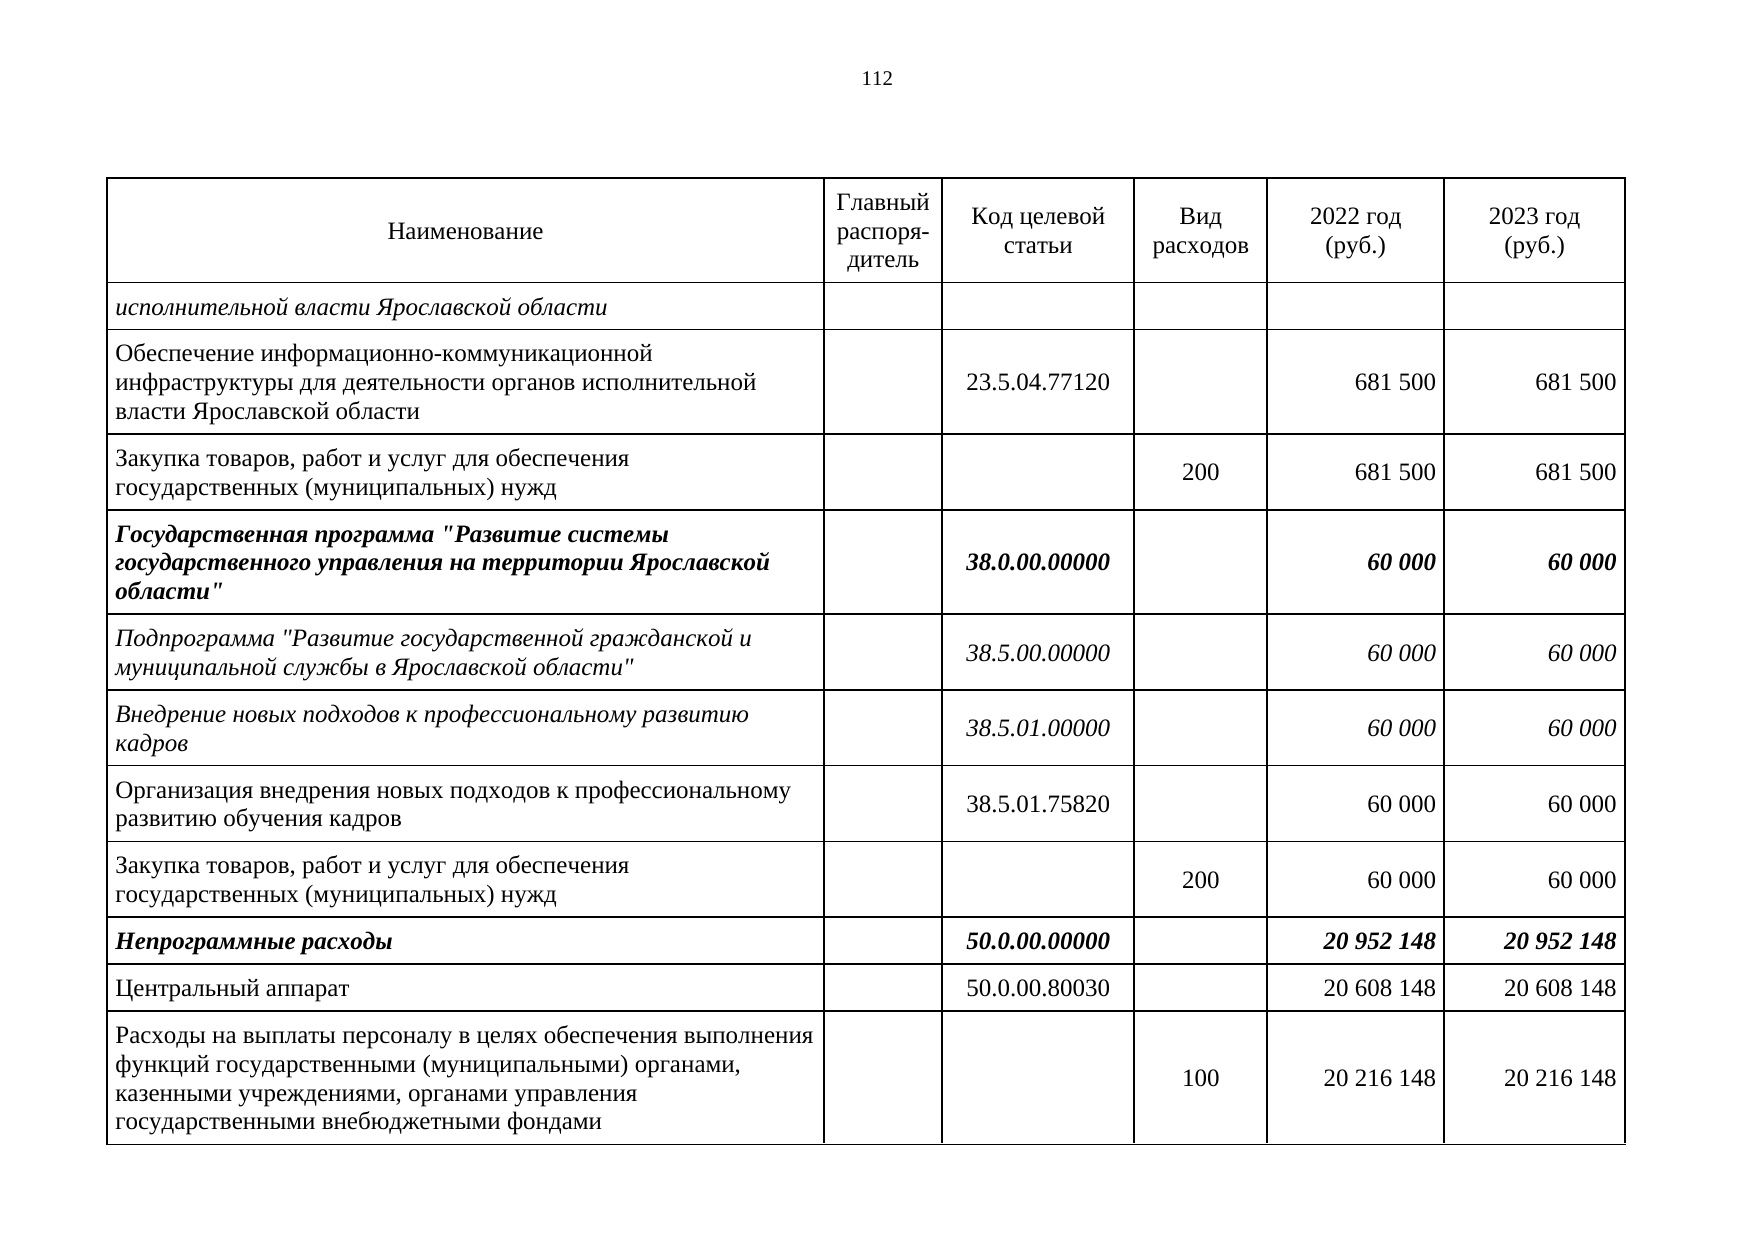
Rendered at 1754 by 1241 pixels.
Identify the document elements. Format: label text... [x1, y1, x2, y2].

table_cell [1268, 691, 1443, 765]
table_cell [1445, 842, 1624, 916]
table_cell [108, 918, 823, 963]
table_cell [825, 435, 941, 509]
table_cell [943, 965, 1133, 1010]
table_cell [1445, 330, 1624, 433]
table_header Вид расходов [1135, 179, 1266, 282]
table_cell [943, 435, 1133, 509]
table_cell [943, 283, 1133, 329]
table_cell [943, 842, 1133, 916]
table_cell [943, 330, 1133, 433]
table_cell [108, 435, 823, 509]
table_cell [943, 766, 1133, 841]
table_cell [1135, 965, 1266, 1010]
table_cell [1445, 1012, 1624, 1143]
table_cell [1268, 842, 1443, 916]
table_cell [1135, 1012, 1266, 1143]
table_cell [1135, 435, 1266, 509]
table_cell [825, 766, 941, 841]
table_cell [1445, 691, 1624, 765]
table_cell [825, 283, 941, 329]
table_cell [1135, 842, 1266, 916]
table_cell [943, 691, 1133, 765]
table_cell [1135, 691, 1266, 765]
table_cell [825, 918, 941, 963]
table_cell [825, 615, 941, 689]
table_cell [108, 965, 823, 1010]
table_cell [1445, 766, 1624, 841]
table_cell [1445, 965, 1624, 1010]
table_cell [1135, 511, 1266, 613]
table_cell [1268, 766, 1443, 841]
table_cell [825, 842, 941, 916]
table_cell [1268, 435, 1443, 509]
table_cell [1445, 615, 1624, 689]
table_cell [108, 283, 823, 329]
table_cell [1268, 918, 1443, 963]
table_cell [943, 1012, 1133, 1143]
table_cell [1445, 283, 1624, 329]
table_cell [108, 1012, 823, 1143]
table_header Главный распоря-дитель [825, 179, 941, 282]
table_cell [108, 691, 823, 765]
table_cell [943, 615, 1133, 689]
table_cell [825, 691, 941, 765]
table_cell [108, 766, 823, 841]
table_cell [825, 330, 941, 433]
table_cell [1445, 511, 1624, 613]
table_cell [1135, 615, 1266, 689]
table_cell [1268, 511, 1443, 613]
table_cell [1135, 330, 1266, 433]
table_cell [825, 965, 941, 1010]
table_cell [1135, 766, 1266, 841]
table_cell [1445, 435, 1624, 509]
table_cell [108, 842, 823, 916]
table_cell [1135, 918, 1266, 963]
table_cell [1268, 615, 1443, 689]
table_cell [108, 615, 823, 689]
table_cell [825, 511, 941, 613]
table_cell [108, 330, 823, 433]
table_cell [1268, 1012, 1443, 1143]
table_header Код целевой статьи [943, 179, 1133, 282]
table_header 2022 год (руб.) [1268, 179, 1443, 282]
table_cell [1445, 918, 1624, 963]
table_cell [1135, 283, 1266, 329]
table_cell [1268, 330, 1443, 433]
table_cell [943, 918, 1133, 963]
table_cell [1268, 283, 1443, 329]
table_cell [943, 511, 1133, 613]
table_header 2023 год (руб.) [1445, 179, 1624, 282]
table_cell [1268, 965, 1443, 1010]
table_header Наименование [108, 179, 823, 282]
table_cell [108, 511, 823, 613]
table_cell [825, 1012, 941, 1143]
